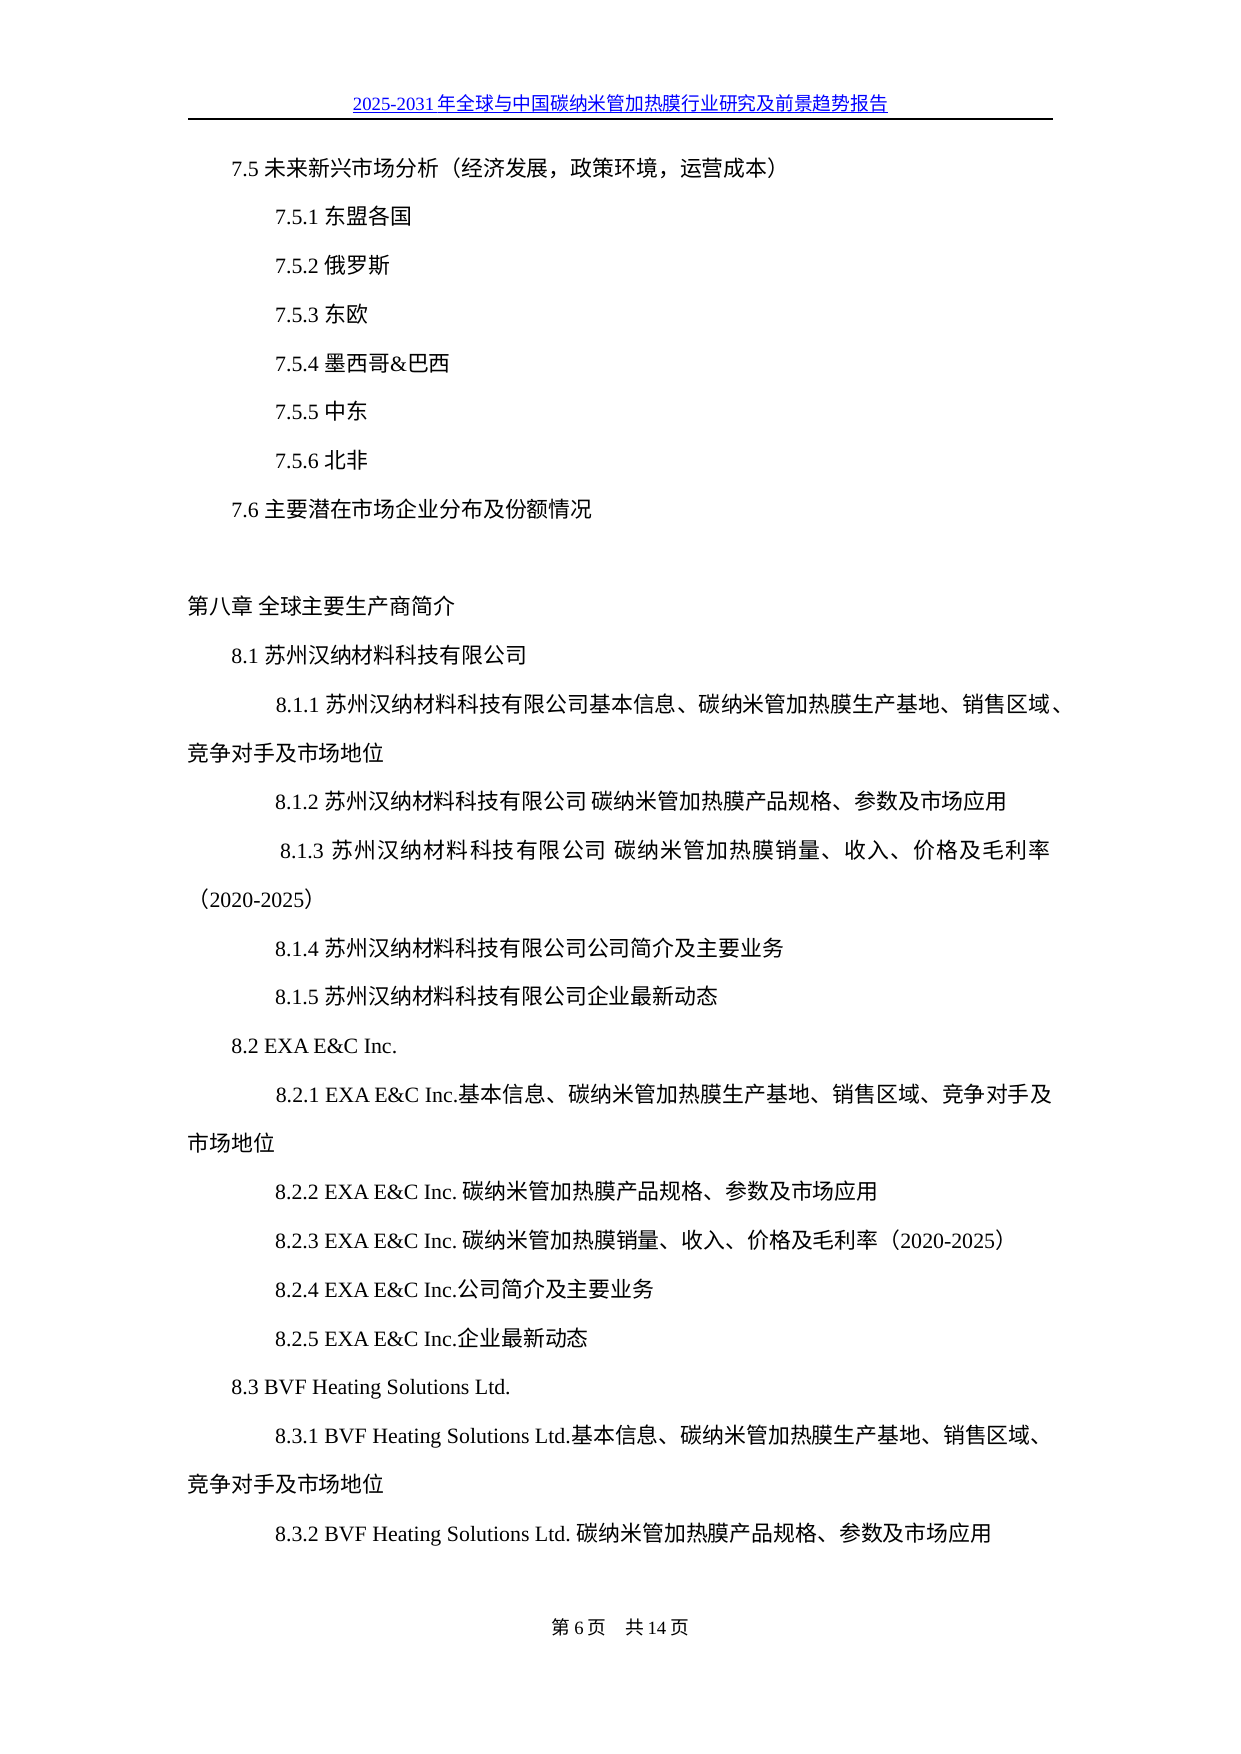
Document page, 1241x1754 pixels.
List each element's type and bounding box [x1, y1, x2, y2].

text [187, 150, 1053, 1548]
